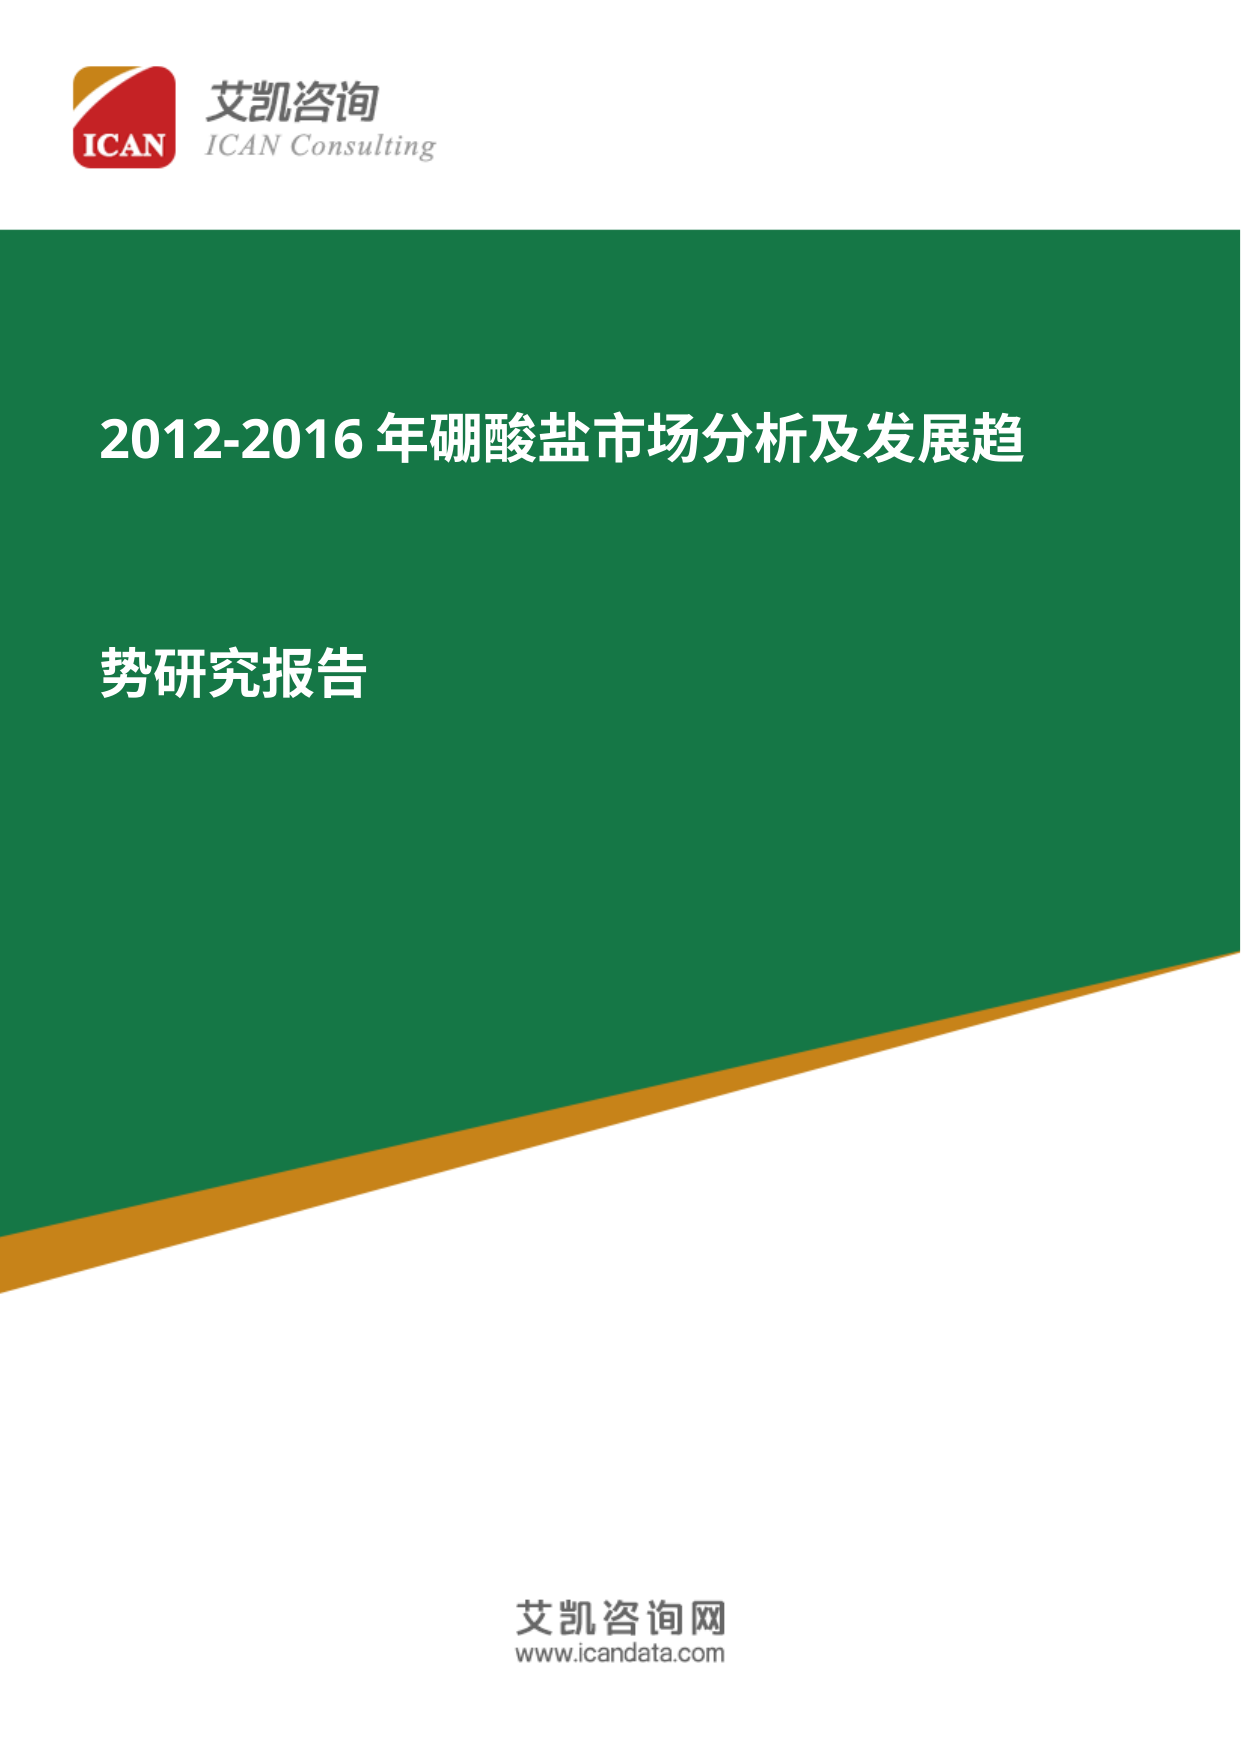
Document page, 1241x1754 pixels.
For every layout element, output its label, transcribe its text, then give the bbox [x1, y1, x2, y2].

picture [0, 5, 1241, 1754]
subtitle 2012-2016年硼酸盐市场分析及发展趋势研究报告 [99, 386, 1053, 718]
